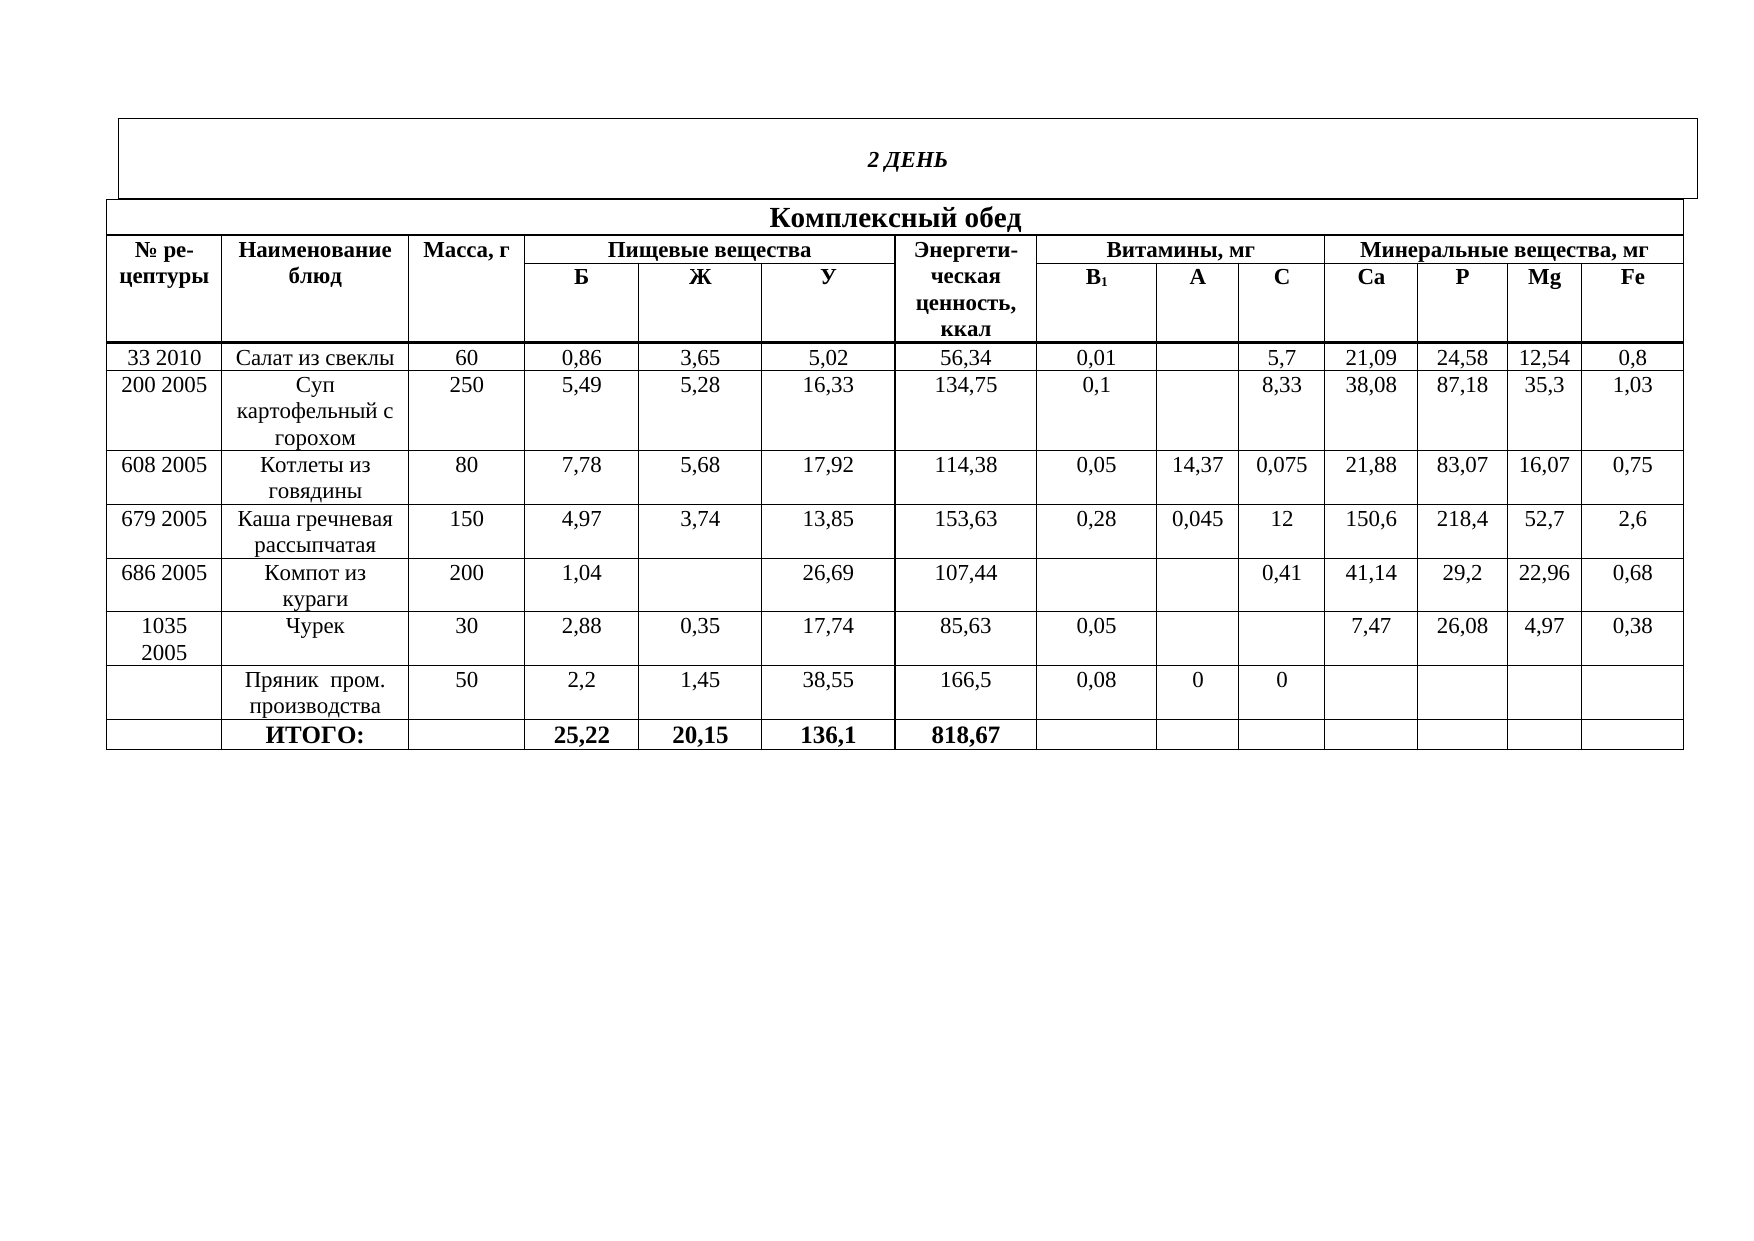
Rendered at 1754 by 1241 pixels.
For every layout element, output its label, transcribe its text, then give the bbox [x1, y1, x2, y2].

table_cell [1037, 720, 1156, 748]
table_cell 0,28 [1037, 505, 1156, 557]
table_cell 38,55 [762, 666, 894, 719]
table_cell [107, 666, 221, 719]
table_header 21,09 [1325, 344, 1417, 370]
table_cell 818,67 [896, 720, 1036, 748]
table_cell 0,075 [1239, 451, 1324, 504]
table_cell 83,07 [1418, 451, 1507, 504]
table_header Витамины, мг [1037, 236, 1324, 262]
table_cell 2,6 [1582, 505, 1683, 557]
table_cell [1582, 666, 1683, 719]
table_cell [1037, 559, 1156, 611]
table_cell 250 [409, 371, 524, 450]
table_cell 13,85 [762, 505, 894, 557]
table_cell 114,38 [896, 451, 1036, 504]
table_cell В1 [1037, 264, 1156, 341]
table_header № ре-цептуры [107, 236, 221, 341]
table_cell [1157, 720, 1238, 748]
table_header 33 2010 [107, 344, 221, 370]
table_cell 200 [409, 559, 524, 611]
table_cell 0,35 [639, 612, 761, 665]
table_cell 26,08 [1418, 612, 1507, 665]
table_cell 8,33 [1239, 371, 1324, 450]
table_cell 0,38 [1582, 612, 1683, 665]
table_cell 136,1 [762, 720, 894, 748]
table_header 12,54 [1508, 344, 1581, 370]
table_cell 2,2 [525, 666, 638, 719]
table_cell 16,33 [762, 371, 894, 450]
table_header 60 [409, 344, 524, 370]
table_cell А [1157, 264, 1238, 341]
table_cell 30 [409, 612, 524, 665]
table_cell 1035 2005 [107, 612, 221, 665]
table_cell 5,68 [639, 451, 761, 504]
table_cell 1,03 [1582, 371, 1683, 450]
table_cell 25,22 [525, 720, 638, 748]
table_cell Пряник пром. производства [222, 666, 408, 719]
table_cell Котлеты из говядины [222, 451, 408, 504]
table_header 2 ДЕНЬ [119, 119, 1697, 198]
table_cell Ж [639, 264, 761, 341]
table_cell 608 2005 [107, 451, 221, 504]
table_cell 107,44 [896, 559, 1036, 611]
table_cell У [762, 264, 894, 341]
table_cell 0,045 [1157, 505, 1238, 557]
table_cell 85,63 [896, 612, 1036, 665]
table_cell 3,74 [639, 505, 761, 557]
table_cell 0,05 [1037, 612, 1156, 665]
table_cell 134,75 [896, 371, 1036, 450]
table_cell [1418, 720, 1507, 748]
table_cell 26,69 [762, 559, 894, 611]
table_cell 679 2005 [107, 505, 221, 557]
table_header 24,58 [1418, 344, 1507, 370]
table_cell 5,49 [525, 371, 638, 450]
table_cell 2,88 [525, 612, 638, 665]
table_cell 12 [1239, 505, 1324, 557]
table_cell 41,14 [1325, 559, 1417, 611]
table_cell 22,96 [1508, 559, 1581, 611]
table_cell 1,04 [525, 559, 638, 611]
table_cell [1508, 666, 1581, 719]
table_cell 29,2 [1418, 559, 1507, 611]
table_cell 35,3 [1508, 371, 1581, 450]
table_cell 0,05 [1037, 451, 1156, 504]
table_cell 0,41 [1239, 559, 1324, 611]
table_cell 153,63 [896, 505, 1036, 557]
table_cell [1508, 720, 1581, 748]
table_cell 52,7 [1508, 505, 1581, 557]
table_cell [107, 720, 221, 748]
table_cell [1239, 612, 1324, 665]
table_cell 7,78 [525, 451, 638, 504]
table_header Минеральные вещества, мг [1325, 236, 1683, 262]
table_cell 166,5 [896, 666, 1036, 719]
table_cell 5,28 [639, 371, 761, 450]
table_header Масса, г [409, 236, 524, 341]
table_header Салат из свеклы [222, 344, 408, 370]
table_cell Р [1418, 264, 1507, 341]
table_cell 21,88 [1325, 451, 1417, 504]
table_cell Компот из кураги [222, 559, 408, 611]
table_cell 17,74 [762, 612, 894, 665]
table_cell 7,47 [1325, 612, 1417, 665]
table_cell [1157, 612, 1238, 665]
table_cell 87,18 [1418, 371, 1507, 450]
table_header Наименование блюд [222, 236, 408, 341]
table_cell 16,07 [1508, 451, 1581, 504]
table_cell 0,75 [1582, 451, 1683, 504]
table_header 0,86 [525, 344, 638, 370]
table_cell 150,6 [1325, 505, 1417, 557]
table_cell [1582, 720, 1683, 748]
table_cell [1418, 666, 1507, 719]
table_cell ИТОГО: [222, 720, 408, 748]
table_cell 200 2005 [107, 371, 221, 450]
table_cell 50 [409, 666, 524, 719]
table_cell Каша гречневая рассыпчатая [222, 505, 408, 557]
table_cell 1,45 [639, 666, 761, 719]
table_cell Fe [1582, 264, 1683, 341]
table_cell Суп картофельный с горохом [222, 371, 408, 450]
table_cell С [1239, 264, 1324, 341]
table_cell 17,92 [762, 451, 894, 504]
table_cell [1157, 559, 1238, 611]
table_cell [1325, 720, 1417, 748]
table_cell 38,08 [1325, 371, 1417, 450]
table_header Энергети-ческая ценность, ккал [896, 236, 1036, 341]
table_cell 14,37 [1157, 451, 1238, 504]
table_header Комплексный обед [107, 200, 1683, 234]
table_cell 0,08 [1037, 666, 1156, 719]
table_cell [1157, 371, 1238, 450]
table_cell 150 [409, 505, 524, 557]
table_header 0,8 [1582, 344, 1683, 370]
table_header [1157, 344, 1238, 370]
table_cell 0 [1157, 666, 1238, 719]
table_header 0,01 [1037, 344, 1156, 370]
table_header 5,7 [1239, 344, 1324, 370]
table_header 5,02 [762, 344, 894, 370]
table_cell 0,1 [1037, 371, 1156, 450]
table_cell 20,15 [639, 720, 761, 748]
table_cell 4,97 [1508, 612, 1581, 665]
table_cell [1325, 666, 1417, 719]
table_cell Б [525, 264, 638, 341]
table_header Пищевые вещества [525, 236, 894, 262]
table_header 56,34 [896, 344, 1036, 370]
table_cell 218,4 [1418, 505, 1507, 557]
table_cell Чурек [222, 612, 408, 665]
table_cell 0,68 [1582, 559, 1683, 611]
table_header 3,65 [639, 344, 761, 370]
table_cell [409, 720, 524, 748]
table_cell Са [1325, 264, 1417, 341]
table_cell 686 2005 [107, 559, 221, 611]
table_cell 0 [1239, 666, 1324, 719]
table_cell 80 [409, 451, 524, 504]
table_cell 4,97 [525, 505, 638, 557]
table_cell [1239, 720, 1324, 748]
table_cell [639, 559, 761, 611]
table_cell Mg [1508, 264, 1581, 341]
